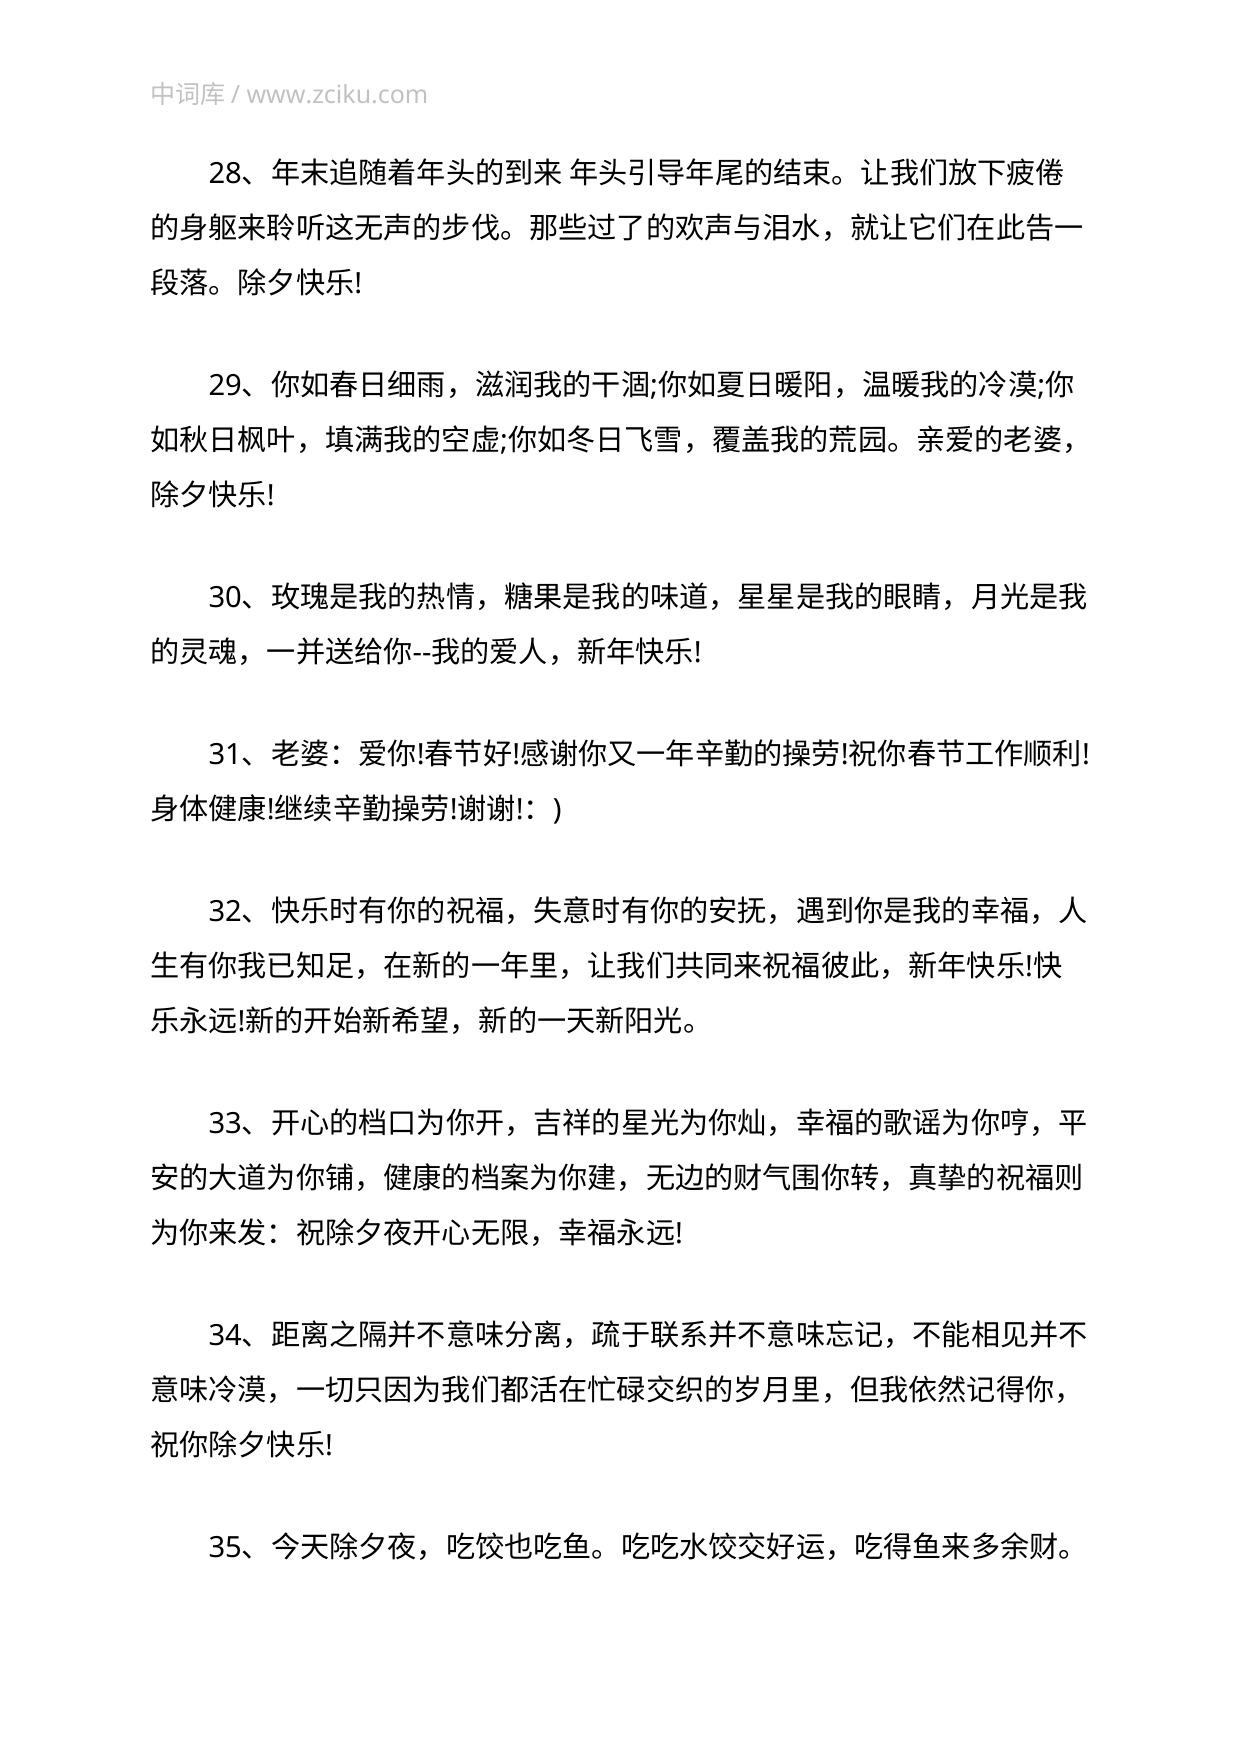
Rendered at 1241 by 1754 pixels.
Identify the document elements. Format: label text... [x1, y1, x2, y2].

text 31、老婆：爱你!春节好!感谢你又一年辛勤的操劳!祝你春节工作顺利!身体健康!继续辛勤操劳!谢谢!：) [150, 731, 1090, 828]
text 34、距离之隔并不意味分离，疏于联系并不意味忘记，不能相见并不意味冷漠，一切只因为我们都活在忙碌交织的岁月里，但我依然记得你，祝你除夕快乐! [150, 1312, 1090, 1464]
text 29、你如春日细雨，滋润我的干涸;你如夏日暖阳，温暖我的冷漠;你如秋日枫叶，填满我的空虚;你如冬日飞雪，覆盖我的荒园。亲爱的老婆，除夕快乐! [150, 362, 1090, 514]
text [150, 1523, 1090, 1566]
text 32、快乐时有你的祝福，失意时有你的安抚，遇到你是我的幸福，人生有你我已知足，在新的一年里，让我们共同来祝福彼此，新年快乐!快乐永远!新的开始新希望，新的一天新阳光。 [150, 888, 1090, 1040]
text 30、玫瑰是我的热情，糖果是我的味道，星星是我的眼睛，月光是我的灵魂，一并送给你--我的爱人，新年快乐! [150, 574, 1090, 671]
text 28、年末追随着年头的到来 年头引导年尾的结束。让我们放下疲倦的身躯来聆听这无声的步伐。那些过了的欢声与泪水，就让它们在此告一段落。除夕快乐! [150, 150, 1090, 302]
text 33、开心的档口为你开，吉祥的星光为你灿，幸福的歌谣为你哼，平安的大道为你铺，健康的档案为你建，无边的财气围你转，真挚的祝福则为你来发：祝除夕夜开心无限，幸福永远! [150, 1100, 1090, 1252]
